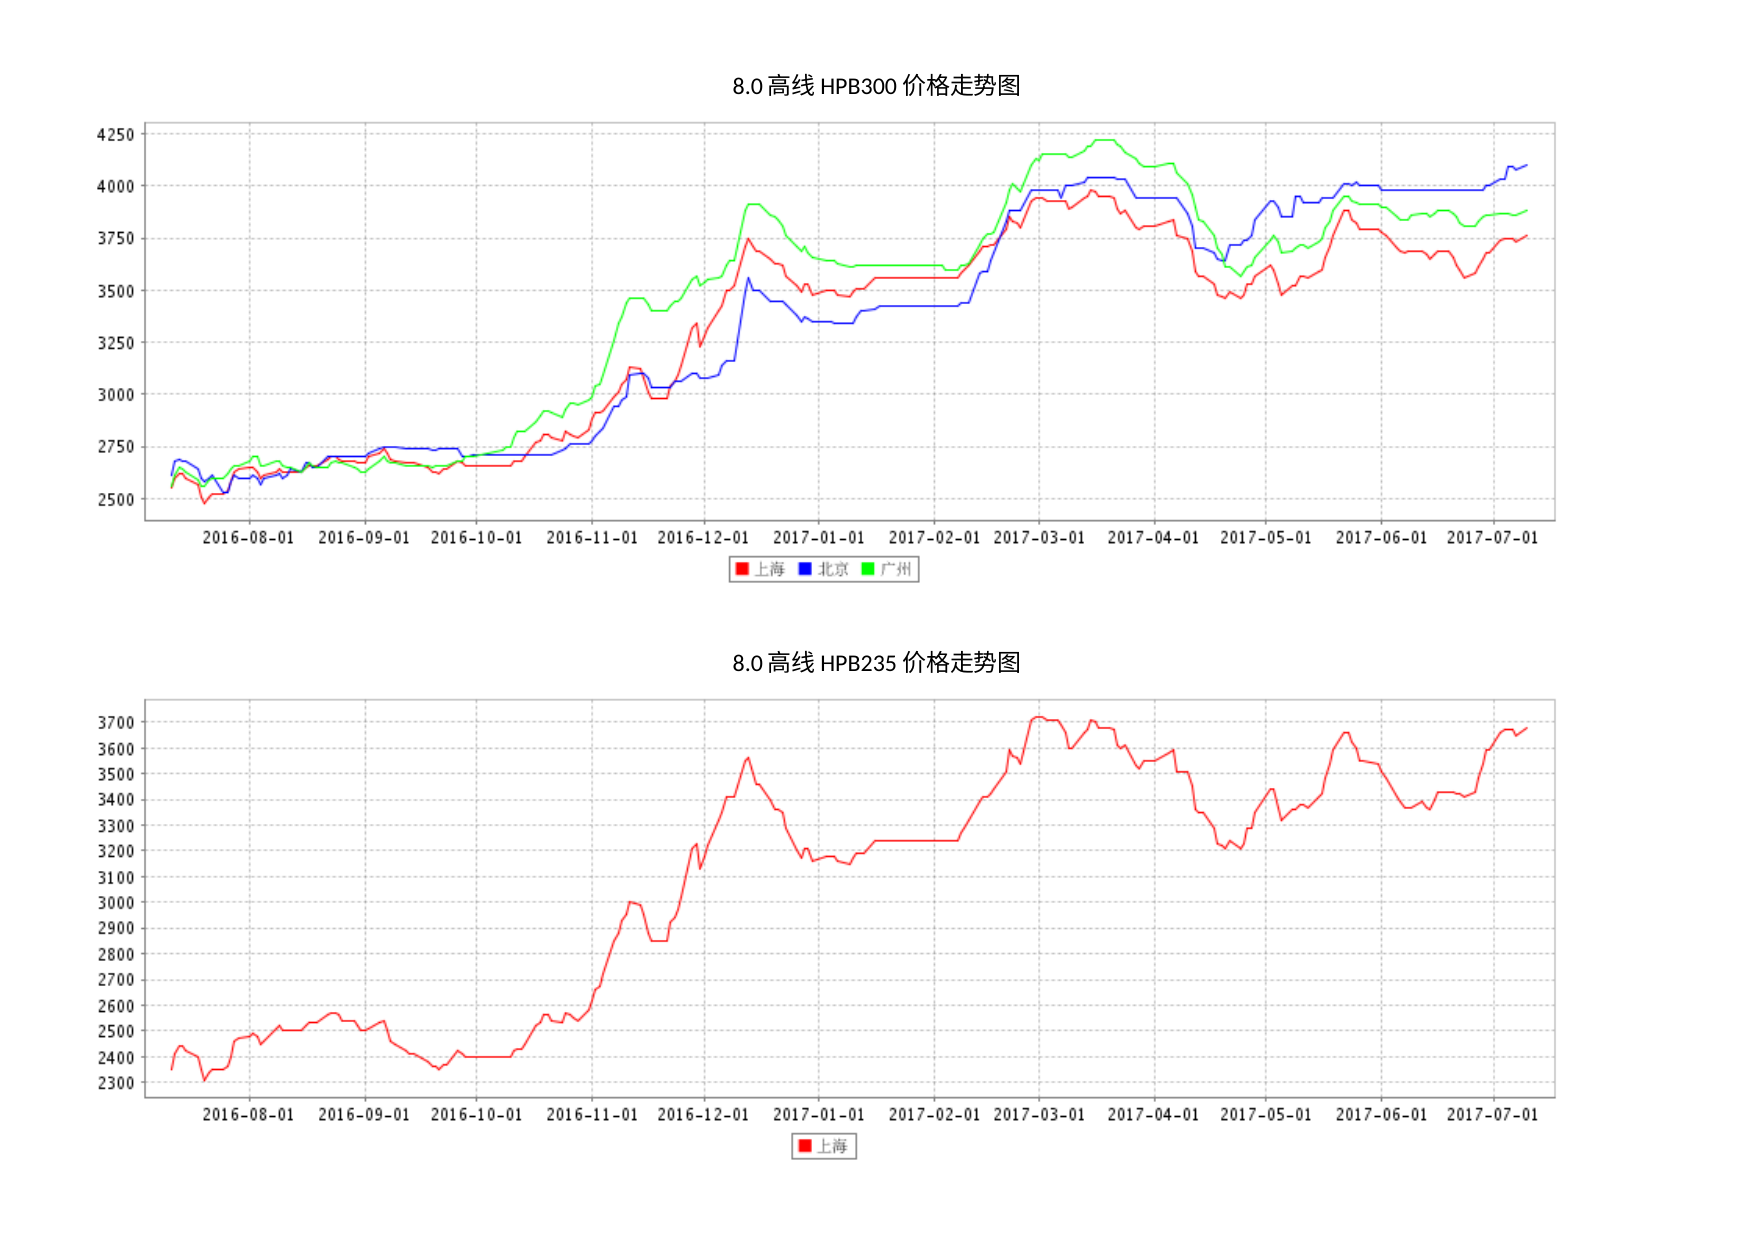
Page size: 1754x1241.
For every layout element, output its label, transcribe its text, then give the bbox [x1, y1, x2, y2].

picture [82, 693, 1567, 1163]
text 8.0高线HPB300价格走势图 [83, 51, 1671, 116]
text 8.0高线HPB235价格走势图 [83, 629, 1671, 694]
picture [82, 116, 1567, 586]
